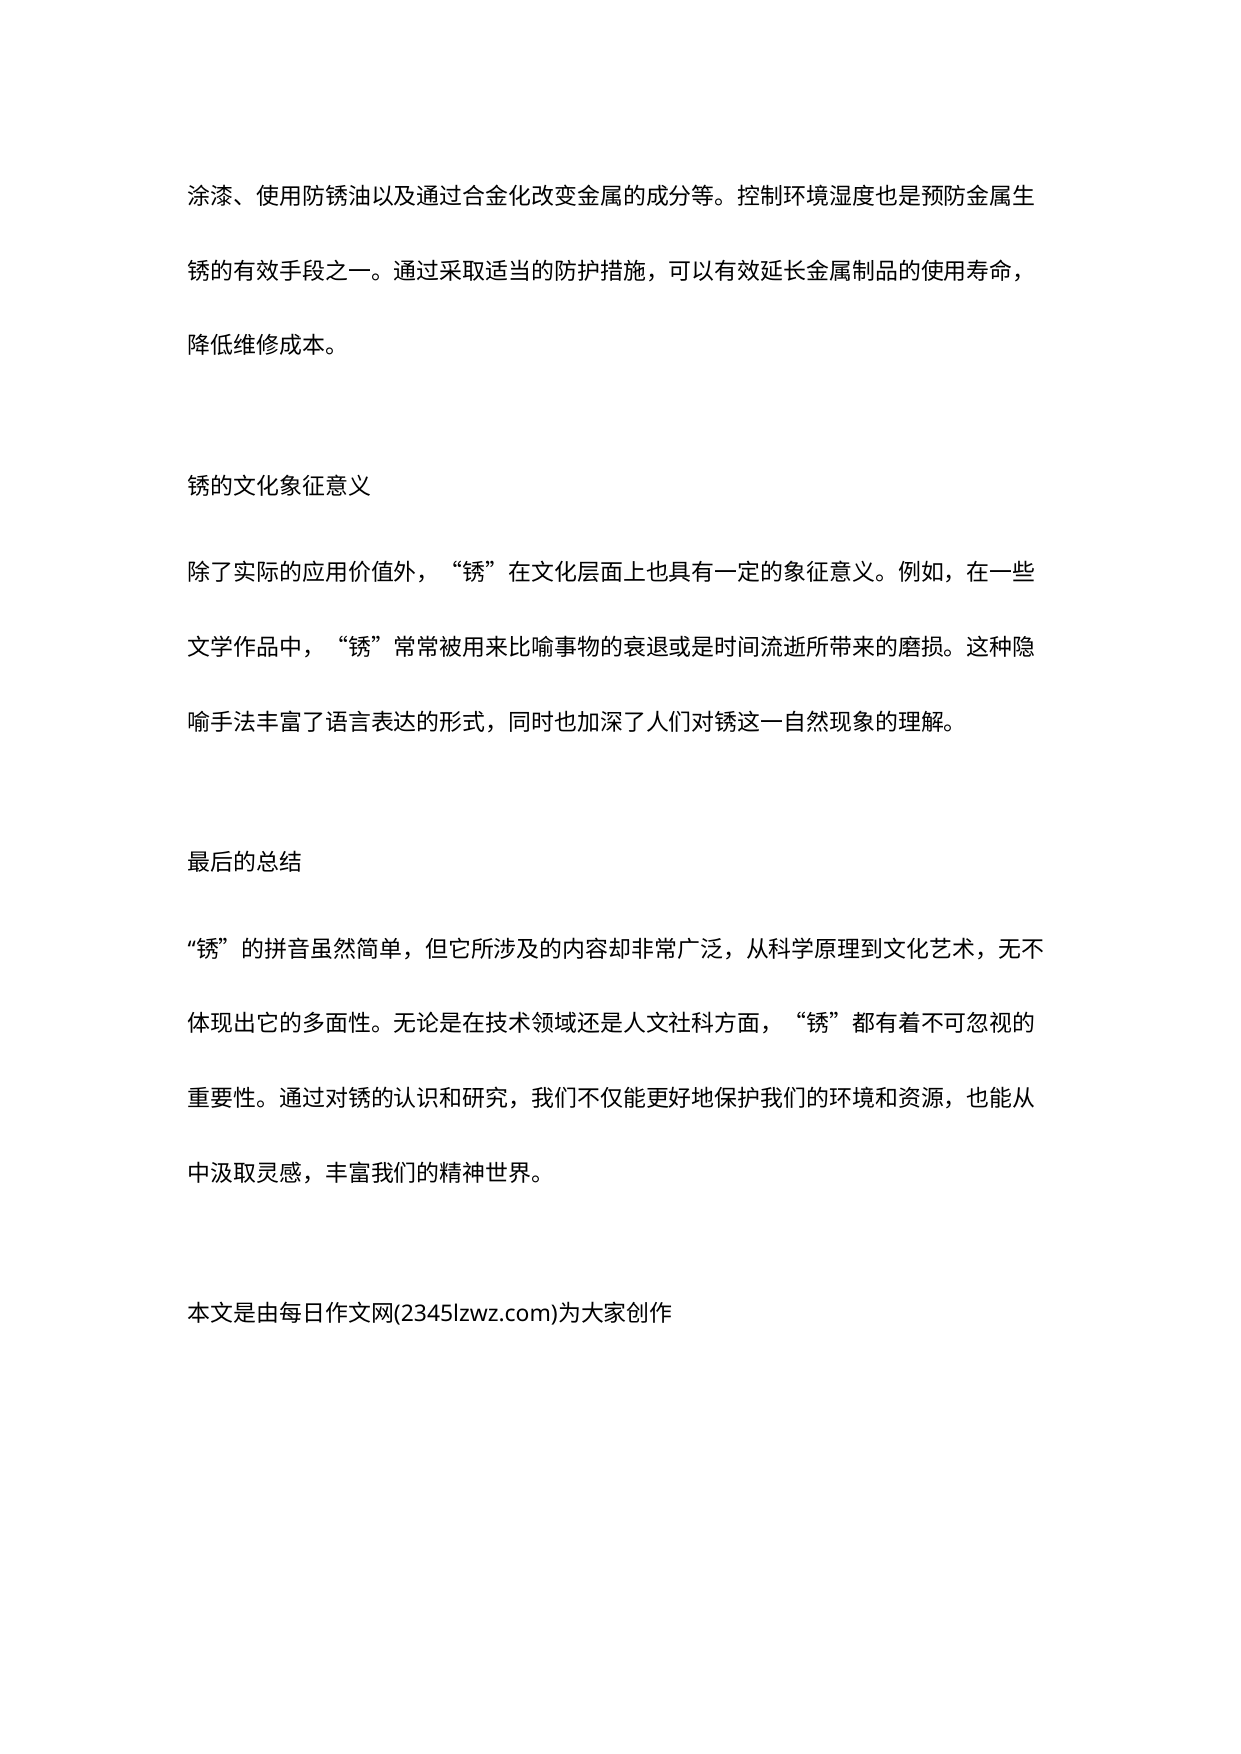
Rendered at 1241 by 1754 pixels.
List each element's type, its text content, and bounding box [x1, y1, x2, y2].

text 除了实际的应用价值外，“锈”在文化层面上也具有一定的象征意义。例如，在一些文学作品中，“锈”常常被用来比喻事物的衰退或是时间流逝所带来的磨损。这种隐喻手法丰富了语言表达的形式，同时也加深了人们对锈这一自然现象的理解。 [187, 538, 1053, 753]
text 最后的总结 [187, 828, 1053, 893]
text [187, 162, 1053, 376]
text 本文是由每日作文网(2345lzwz.com)为大家创作 [187, 1279, 1053, 1344]
text 锈的文化象征意义 [187, 452, 1053, 517]
text “锈”的拼音虽然简单，但它所涉及的内容却非常广泛，从科学原理到文化艺术，无不体现出它的多面性。无论是在技术领域还是人文社科方面，“锈”都有着不可忽视的重要性。通过对锈的认识和研究，我们不仅能更好地保护我们的环境和资源，也能从中汲取灵感，丰富我们的精神世界。 [187, 915, 1053, 1204]
